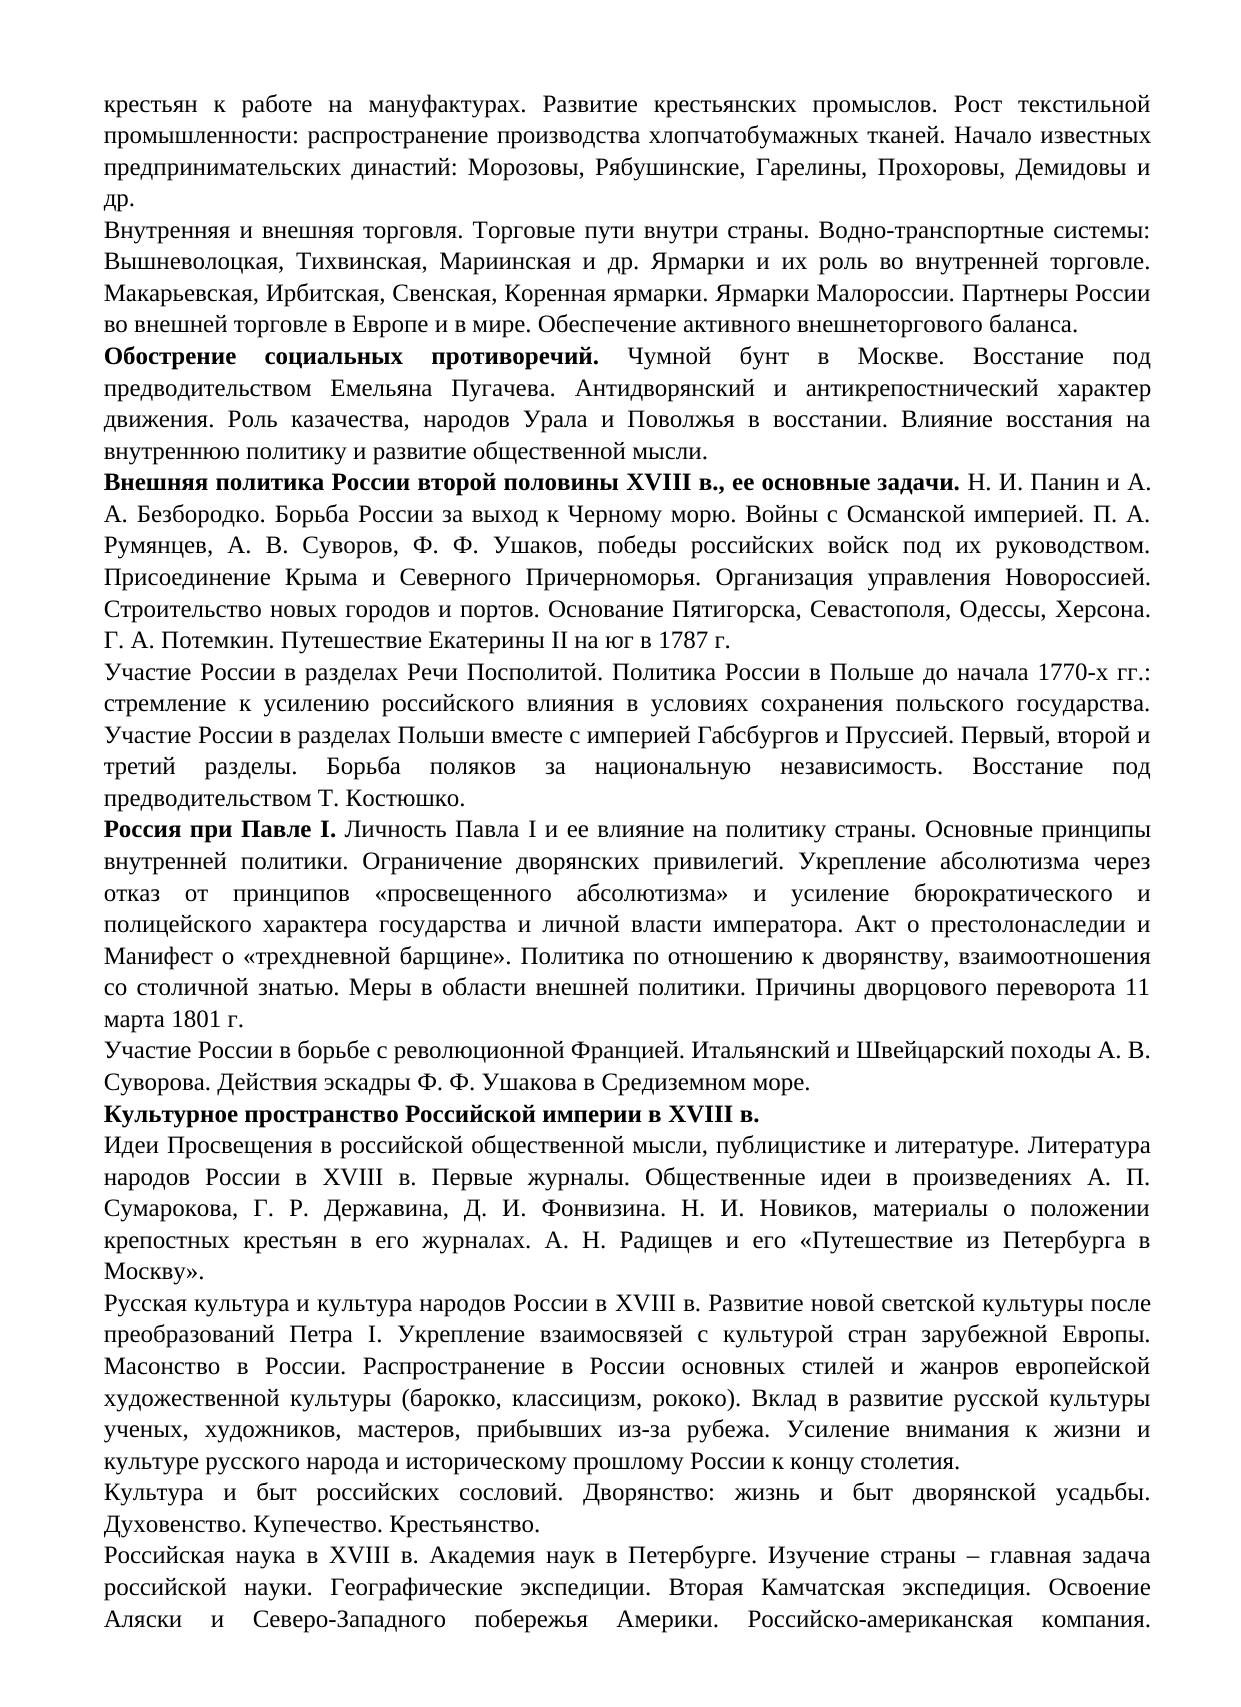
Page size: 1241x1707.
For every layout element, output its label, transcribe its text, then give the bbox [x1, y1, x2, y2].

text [103, 89, 1152, 212]
text Обострение социальных противоречий. Чумной бунт в Москве. Восстание под предводительством Емельяна Пугачева. Антидворянский и антикрепостнический характер движения. Роль казачества, народов Урала и Поволжья в восстании. Влияние восстания на внутреннюю политику и развитие общественной мысли. [103, 341, 1152, 464]
text Идеи Просвещения в российской общественной мысли, публицистике и литературе. Литература народов России в XVIII в. Первые журналы. Общественные идеи в произведениях А. П. Сумарокова, Г. Р. Державина, Д. И. Фонвизина. Н. И. Новиков, материалы о положении крепостных крестьян в его журналах. А. Н. Радищев и его «Путешествие из Петербурга в Москву». [103, 1130, 1152, 1285]
text Участие России в разделах Речи Посполитой. Политика России в Польше до начала 1770-х гг.: стремление к усилению российского влияния в условиях сохранения польского государства. Участие России в разделах Польши вместе с империей Габсбургов и Пруссией. Первый, второй и третий разделы. Борьба поляков за национальную независимость. Восстание под предводительством Т. Костюшко. [103, 657, 1152, 812]
text Культура и быт российских сословий. Дворянство: жизнь и быт дворянской усадьбы. Духовенство. Купечество. Крестьянство. [103, 1477, 1152, 1538]
text Внутренняя и внешняя торговля. Торговые пути внутри страны. Водно-транспортные системы: Вышневолоцкая, Тихвинская, Мариинская и др. Ярмарки и их роль во внутренней торговле. Макарьевская, Ирбитская, Свенская, Коренная ярмарки. Ярмарки Малороссии. Партнеры России во внешней торговле в Европе и в мире. Обеспечение активного внешнеторгового баланса. [103, 215, 1152, 338]
text Участие России в борьбе с революционной Францией. Итальянский и Швейцарский походы А. В. Суворова. Действия эскадры Ф. Ф. Ушакова в Средиземном море. [103, 1036, 1152, 1096]
text Культурное пространство Российской империи в XVIII в. [103, 1099, 1152, 1127]
text Русская культура и культура народов России в XVIII в. Развитие новой светской культуры после преобразований Петра I. Укрепление взаимосвязей с культурой стран зарубежной Европы. Масонство в России. Распространение в России основных стилей и жанров европейской художественной культуры (барокко, классицизм, рококо). Вклад в развитие русской культуры ученых, художников, мастеров, прибывших из-за рубежа. Усиление внимания к жизни и культуре русского народа и историческому прошлому России к концу столетия. [103, 1288, 1152, 1474]
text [103, 1541, 1152, 1632]
text Внешняя политика России второй половины XVIII в., ее основные задачи. Н. И. Панин и А. А. Безбородко. Борьба России за выход к Черному морю. Войны с Османской империей. П. А. Румянцев, А. В. Суворов, Ф. Ф. Ушаков, победы российских войск под их руководством. Присоединение Крыма и Северного Причерноморья. Организация управления Новороссией. Строительство новых городов и портов. Основание Пятигорска, Севастополя, Одессы, Херсона. Г. А. Потемкин. Путешествие Екатерины II на юг в 1787 г. [103, 467, 1152, 654]
text Россия при Павле I. Личность Павла I и ее влияние на политику страны. Основные принципы внутренней политики. Ограничение дворянских привилегий. Укрепление абсолютизма через отказ от принципов «просвещенного абсолютизма» и усиление бюрократического и полицейского характера государства и личной власти императора. Акт о престолонаследии и Манифест о «трехдневной барщине». Политика по отношению к дворянству, взаимоотношения со столичной знатью. Меры в области внешней политики. Причины дворцового переворота 11 марта 1801 г. [103, 814, 1152, 1033]
